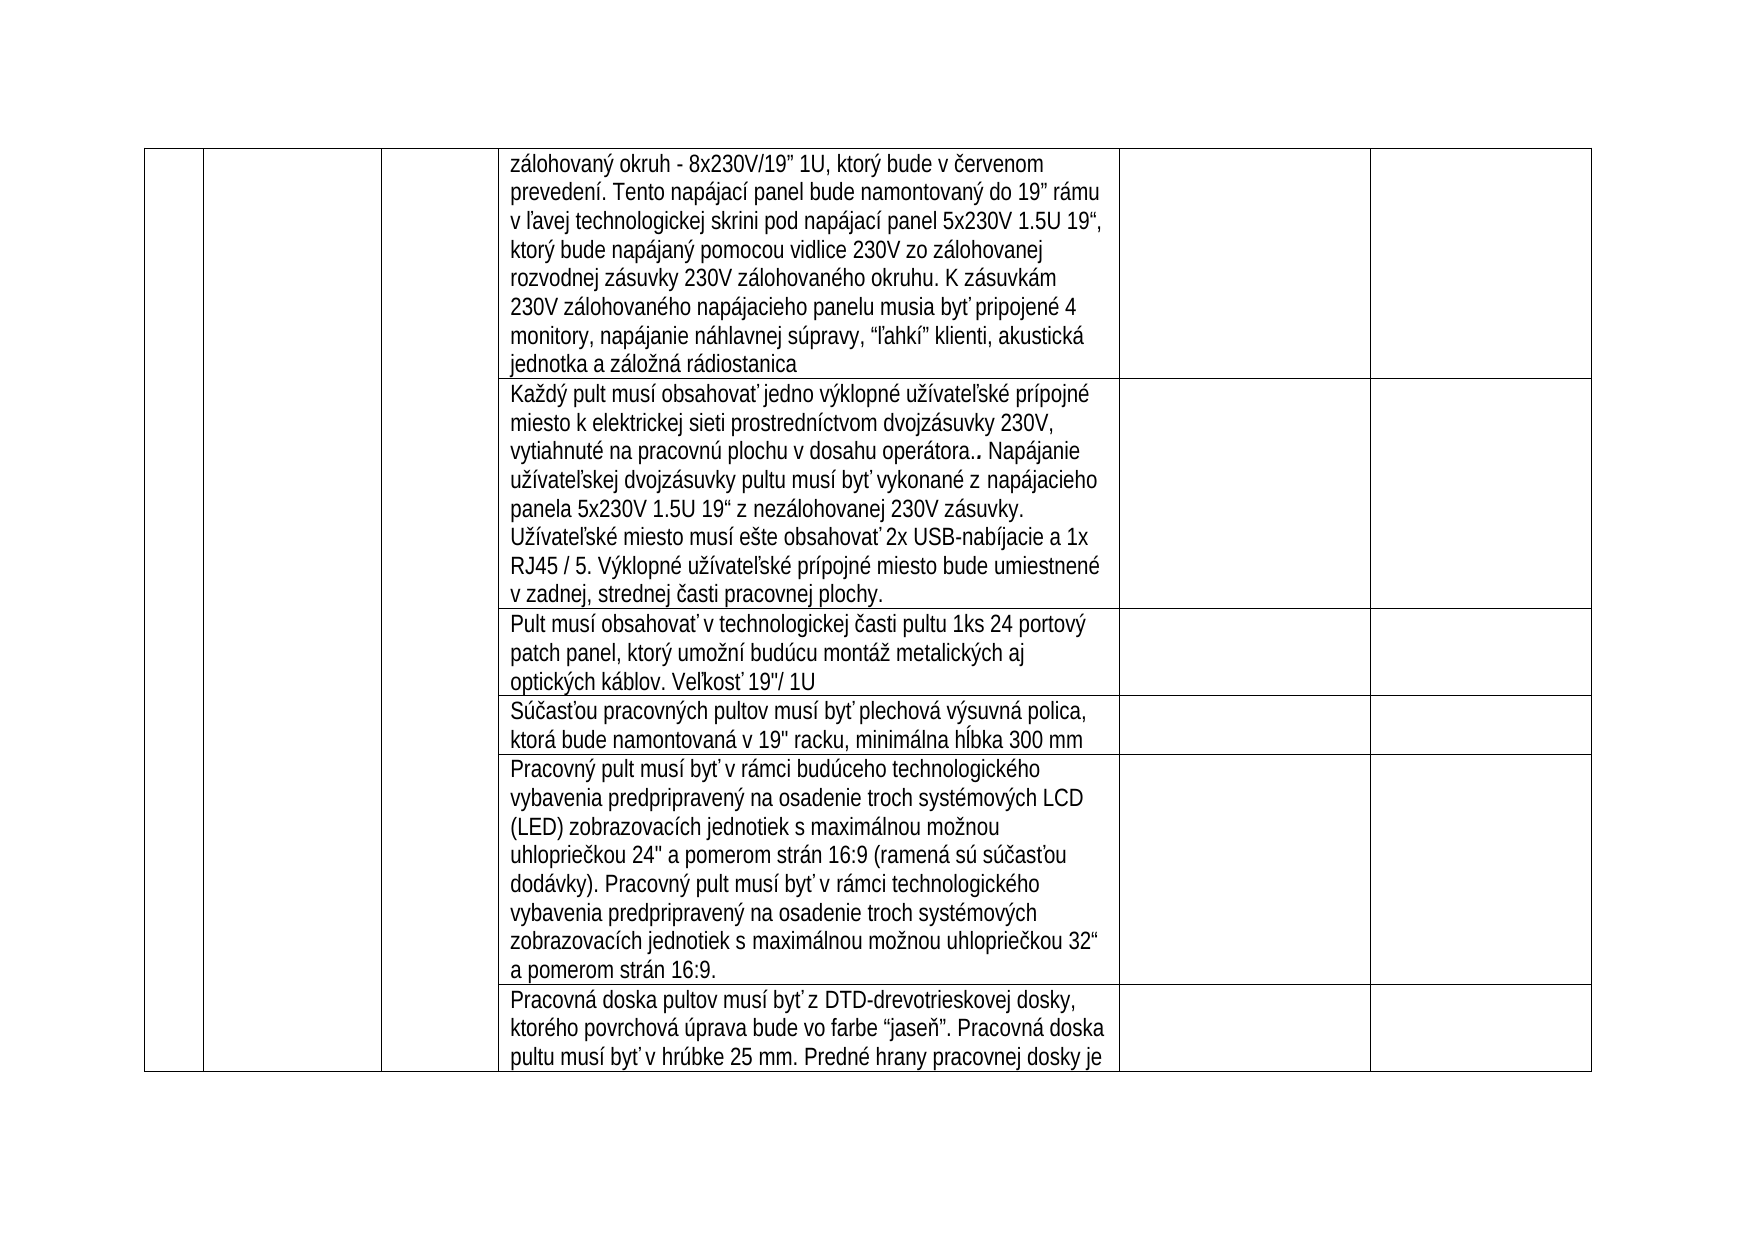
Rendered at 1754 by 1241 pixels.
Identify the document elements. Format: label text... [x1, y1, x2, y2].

table_cell [1120, 609, 1370, 695]
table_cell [499, 985, 1119, 1071]
table_cell [1120, 985, 1370, 1071]
table_cell [1120, 696, 1370, 753]
table_cell [1120, 379, 1370, 608]
table_cell [1371, 149, 1591, 378]
table_cell Pracovný pult musí byť v rámci budúceho technologického vybavenia predpripravený na osadenie troch systémových LCD (LED) zobrazovacích jednotiek s maximálnou možnou uhlopriečkou 24" a pomerom strán 16:9 (ramená sú súčasťou dodávky). Pracovný pult musí byť v rámci technologického vybavenia predpripravený na osadenie troch systémových zobrazovacích jednotiek s maximálnou možnou uhlopriečkou 32“ a pomerom strán 16:9. [499, 755, 1119, 984]
table_cell Každý pult musí obsahovať jedno výklopné užívateľské prípojné miesto k elektrickej sieti prostredníctvom dvojzásuvky 230V, vytiahnuté na pracovnú plochu v dosahu operátora.. Napájanie užívateľskej dvojzásuvky pultu musí byť vykonané z napájacieho panela 5x230V 1.5U 19“ z nezálohovanej 230V zásuvky. Užívateľské miesto musí ešte obsahovať 2x USB-nabíjacie a 1x RJ45 / 5. Výklopné užívateľské prípojné miesto bude umiestnené v zadnej, strednej časti pracovnej plochy. [499, 379, 1119, 608]
table_cell [1371, 696, 1591, 753]
table_cell [1371, 609, 1591, 695]
table_cell [1371, 985, 1591, 1071]
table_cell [499, 149, 1119, 378]
table_cell Súčasťou pracovných pultov musí byť plechová výsuvná polica, ktorá bude namontovaná v 19" racku, minimálna hĺbka 300 mm [499, 696, 1119, 753]
table_cell [1120, 755, 1370, 984]
table_cell [1371, 379, 1591, 608]
table_cell Pult musí obsahovať v technologickej časti pultu 1ks 24 portový patch panel, ktorý umožní budúcu montáž metalických aj optických káblov. Veľkosť 19"/ 1U [499, 609, 1119, 695]
table_cell [1371, 755, 1591, 984]
table_cell [1120, 149, 1370, 378]
